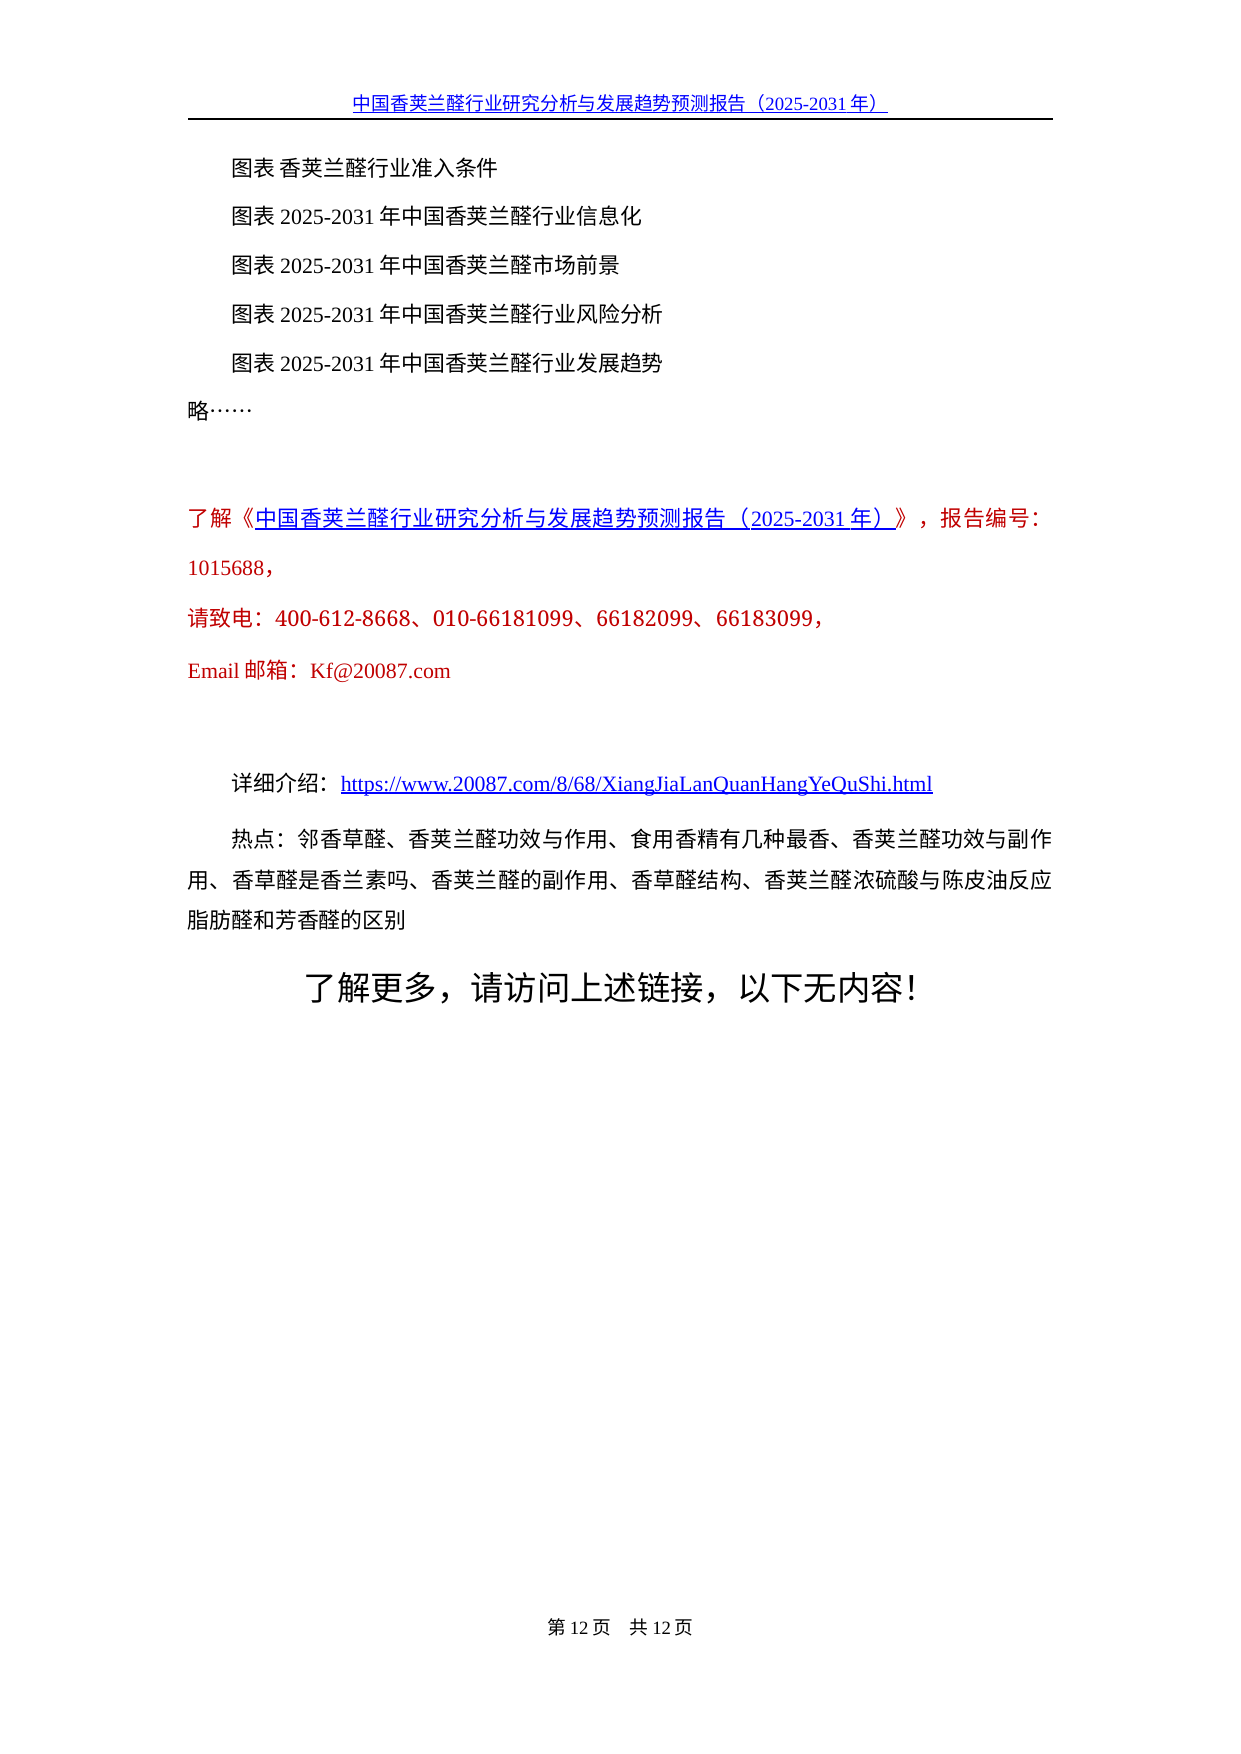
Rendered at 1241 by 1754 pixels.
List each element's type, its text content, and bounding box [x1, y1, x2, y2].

text 了解《中国香荚兰醛行业研究分析与发展趋势预测报告（2025-2031年）》，报告编号：1015688， [187, 500, 1053, 582]
title 了解更多，请访问上述链接，以下无内容！ [187, 953, 1053, 1018]
text 请致电：400-612-8668、010-66181099、66182099、66183099， [187, 601, 1053, 633]
text Email邮箱：Kf@20087.com [187, 652, 1053, 685]
text 详细介绍：https://www.20087.com/8/68/XiangJiaLanQuanHangYeQuShi.html [187, 765, 1053, 798]
text 热点：邻香草醛、香荚兰醛功效与作用、食用香精有几种最香、香荚兰醛功效与副作用、香草醛是香兰素吗、香荚兰醛的副作用、香草醛结构、香荚兰醛浓硫酸与陈皮油反应、脂肪醛和芳香醛的区别 [187, 822, 1053, 936]
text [187, 150, 1053, 426]
